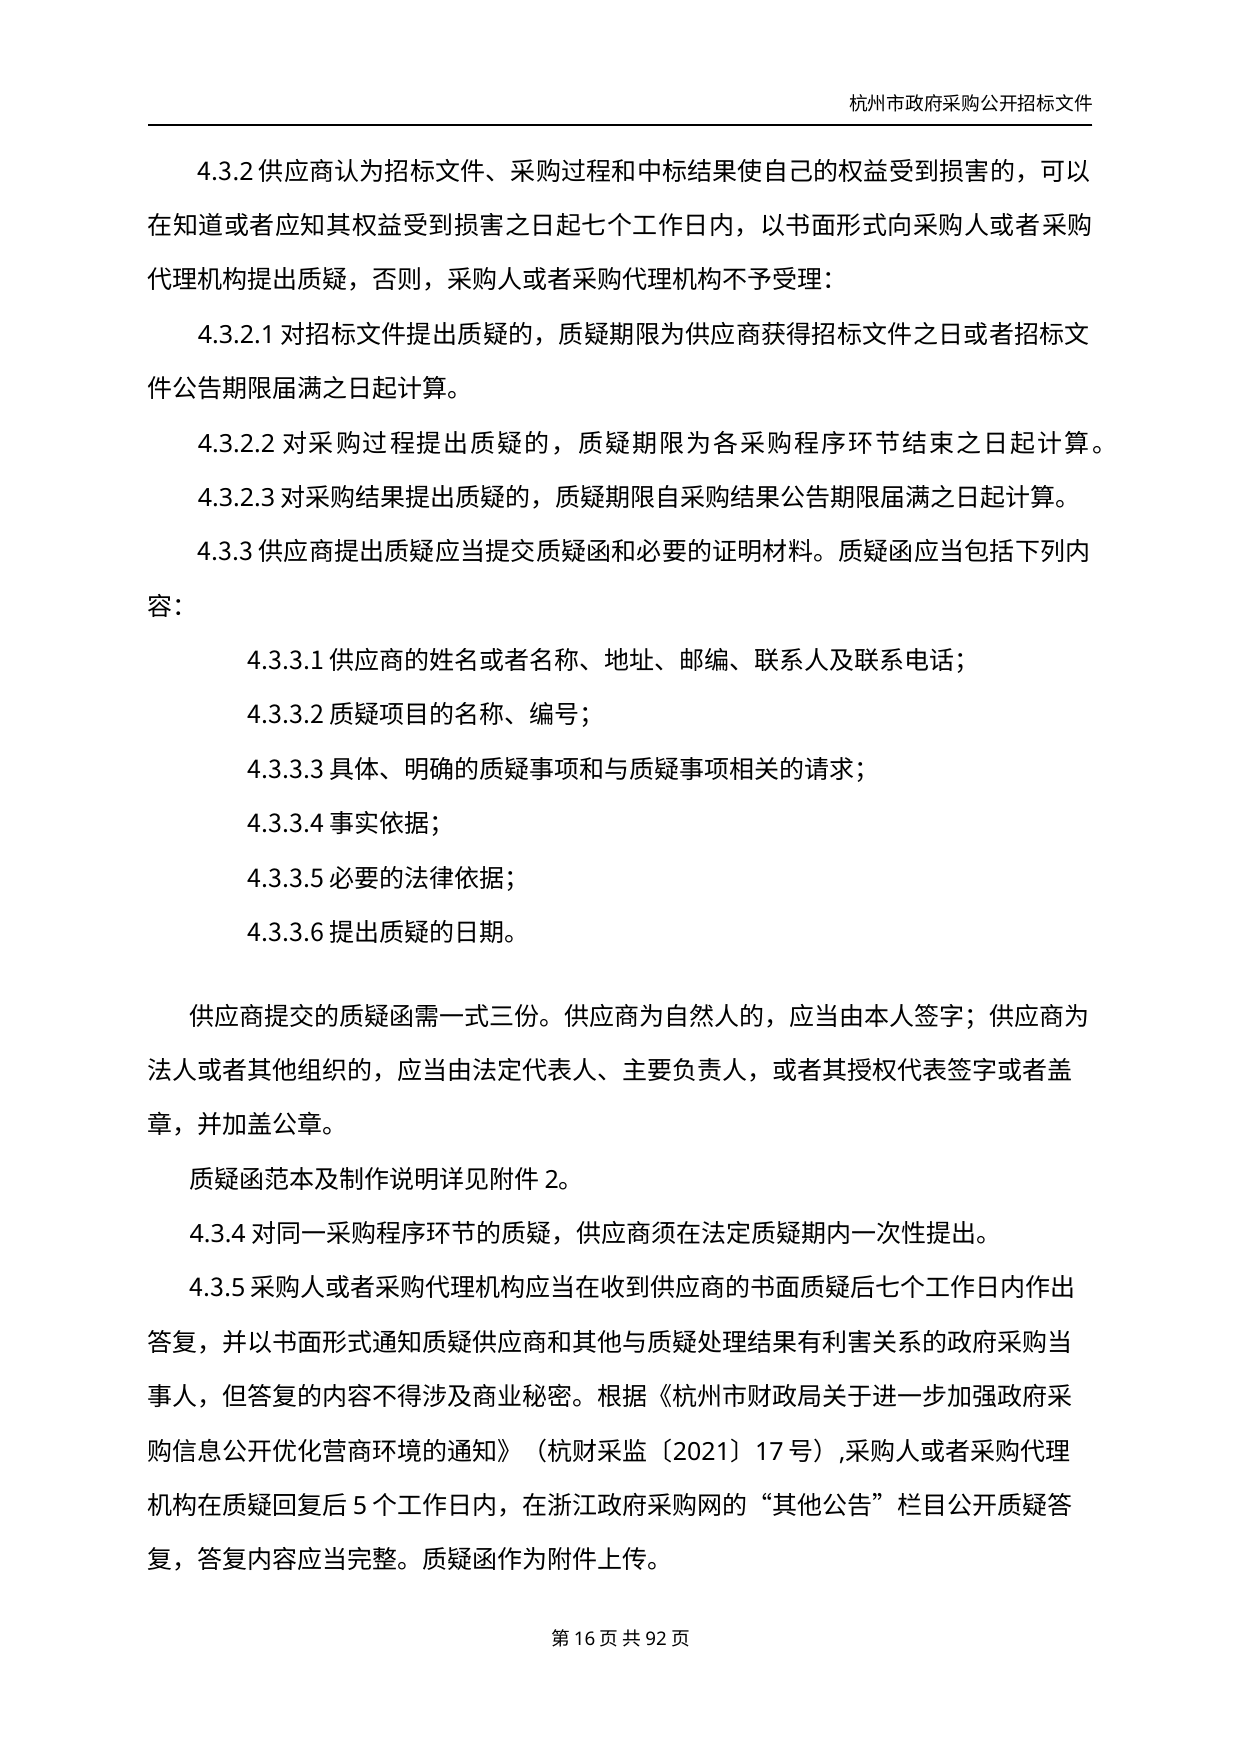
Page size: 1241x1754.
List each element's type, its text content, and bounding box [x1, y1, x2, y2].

text 4.3.2.2对采购过程提出质疑的，质疑期限为各采购程序环节结束之日起计算。4.3.2.3对采购结果提出质疑的，质疑期限自采购结果公告期限届满之日起计算。 [198, 423, 1092, 514]
text 质疑函范本及制作说明详见附件2。 [148, 1159, 1092, 1195]
text 4.3.3.4事实依据； [148, 804, 1092, 840]
text 4.3.3.2质疑项目的名称、编号； [148, 695, 1092, 731]
text 4.3.3.6提出质疑的日期。 [148, 912, 1092, 949]
text 4.3.4对同一采购程序环节的质疑，供应商须在法定质疑期内一次性提出。 [148, 1213, 1092, 1250]
text 4.3.3供应商提出质疑应当提交质疑函和必要的证明材料。质疑函应当包括下列内容： [148, 532, 1092, 622]
text 4.3.3.5必要的法律依据； [148, 858, 1092, 894]
text 4.3.5采购人或者采购代理机构应当在收到供应商的书面质疑后七个工作日内作出答复，并以书面形式通知质疑供应商和其他与质疑处理结果有利害关系的政府采购当事人，但答复的内容不得涉及商业秘密。根据《杭州市财政局关于进一步加强政府采购信息公开优化营商环境的通知》（杭财采监〔2021〕17号）,采购人或者采购代理机构在质疑回复后5个工作日内，在浙江政府采购网的“其他公告”栏目公开质疑答复，答复内容应当完整。质疑函作为附件上传。 [148, 1268, 1092, 1576]
text 4.3.2.1对招标文件提出质疑的，质疑期限为供应商获得招标文件之日或者招标文件公告期限届满之日起计算。 [148, 314, 1092, 405]
text 4.3.3.1供应商的姓名或者名称、地址、邮编、联系人及联系电话； [148, 641, 1092, 677]
text 4.3.3.3具体、明确的质疑事项和与质疑事项相关的请求； [148, 749, 1092, 786]
text 4.3.2供应商认为招标文件、采购过程和中标结果使自己的权益受到损害的，可以在知道或者应知其权益受到损害之日起七个工作日内，以书面形式向采购人或者采购代理机构提出质疑，否则，采购人或者采购代理机构不予受理： [148, 151, 1092, 296]
text 供应商提交的质疑函需一式三份。供应商为自然人的，应当由本人签字；供应商为法人或者其他组织的，应当由法定代表人、主要负责人，或者其授权代表签字或者盖章，并加盖公章。 [148, 996, 1092, 1141]
